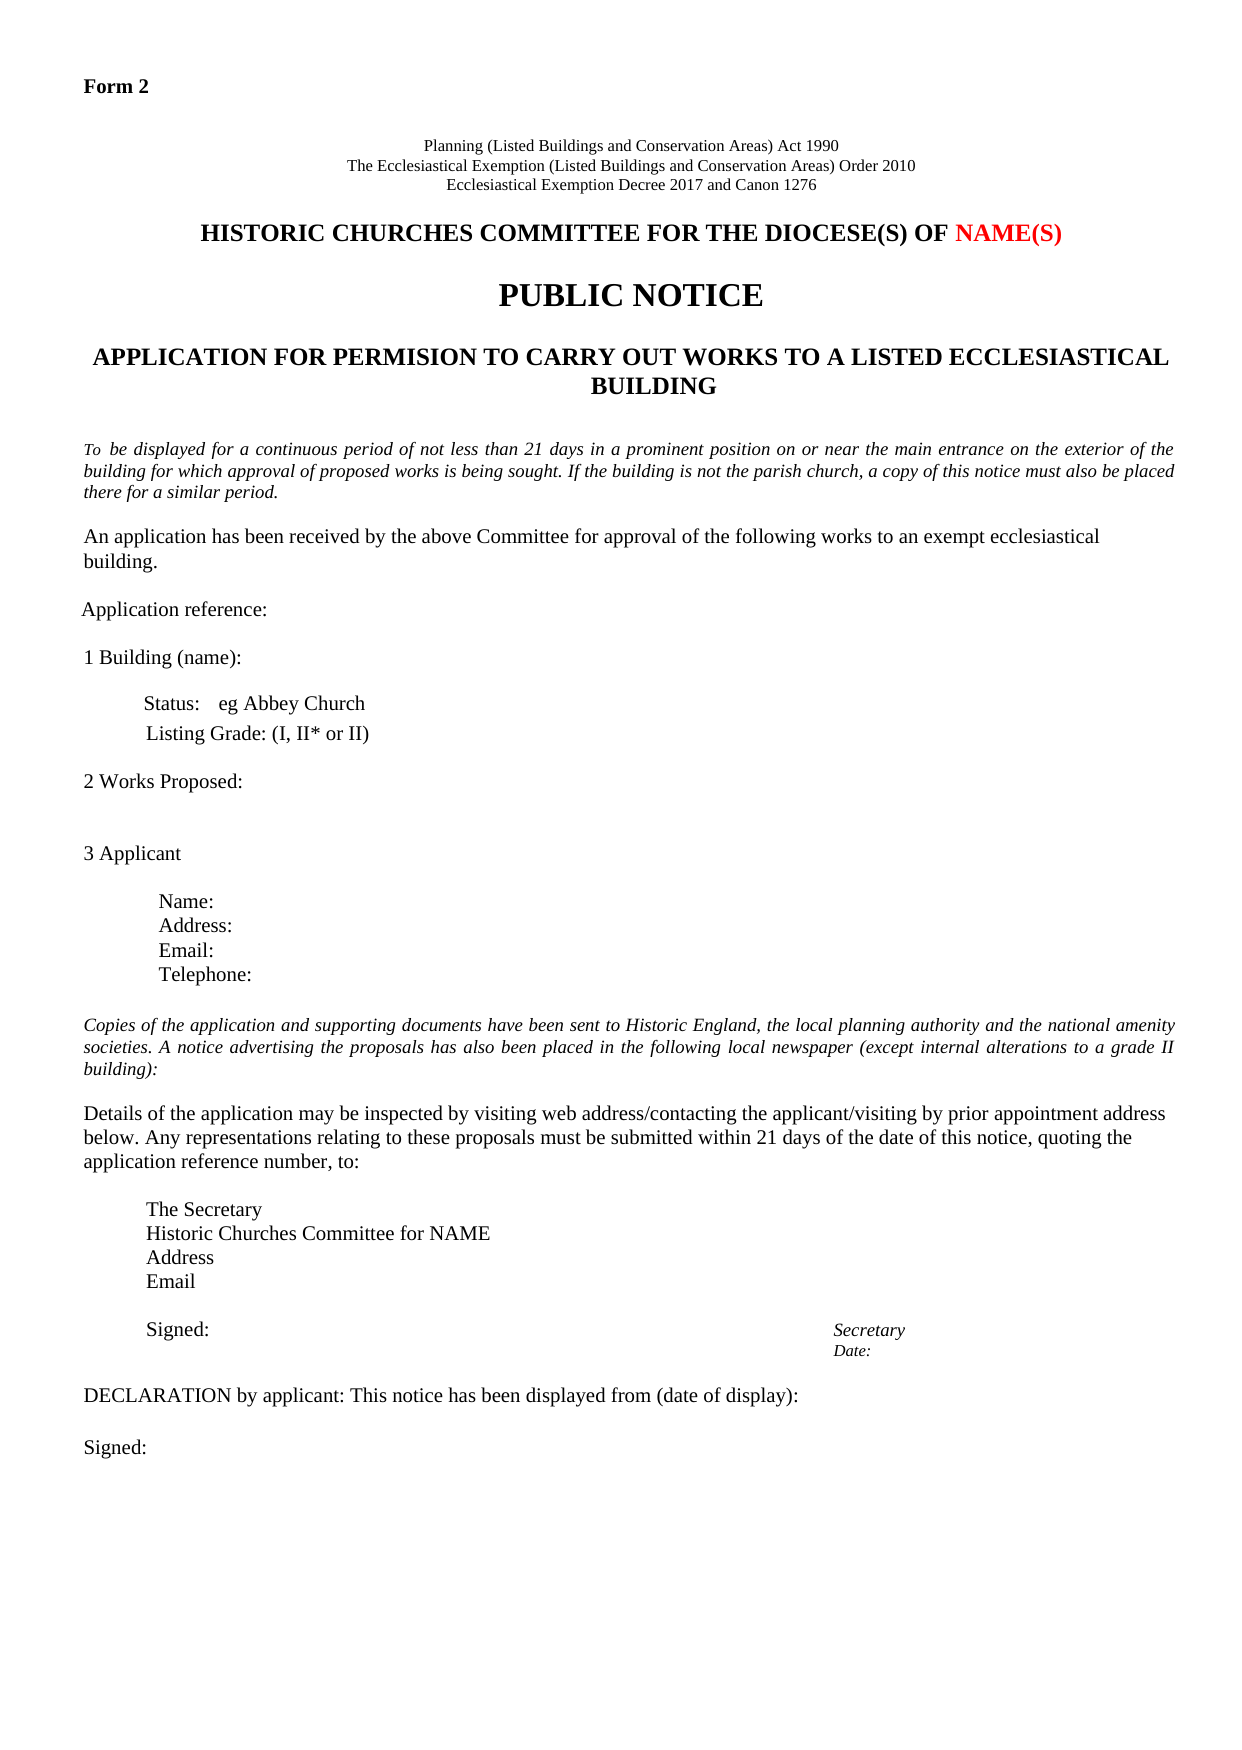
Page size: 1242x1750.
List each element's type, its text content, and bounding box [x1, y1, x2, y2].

text 1 Building (name): [83, 645, 1179, 669]
text Date: [83, 1341, 1179, 1360]
text DECLARATION by applicant: This notice has been displayed from (date of display): [83, 1360, 1179, 1412]
text APPLICATION FOR PERMISION TO CARRY OUT WORKS TO A LISTED ECCLESIASTICAL BUILDING [83, 342, 1179, 400]
text HISTORIC CHURCHES COMMITTEE FOR THE DIOCESE(S) OF NAME(S) [83, 218, 1179, 247]
text Address: [146, 913, 1179, 937]
text Email: [146, 937, 1179, 962]
text An application has been received by the above Committee for approval of the following works to an exempt ecclesiastical building. [83, 524, 1179, 573]
text Listing Grade: (I, II* or II) [83, 721, 1179, 745]
text Historic Churches Committee for NAME [146, 1221, 1179, 1245]
text Copies of the application and supporting documents have been sent to Historic England, the local planning authority and the national amenity societies. A notice advertising the proposals has also been placed in the following local newspaper (except internal alterations to a grade II building): [83, 1014, 1179, 1079]
text Ecclesiastical Exemption Decree 2017 and Canon 1276 [83, 174, 1179, 194]
text Signed: Secretary [83, 1317, 1179, 1341]
text Application reference: [60, 597, 1179, 621]
text Address [146, 1245, 1179, 1269]
text 2 Works Proposed: [83, 769, 1179, 793]
text The Ecclesiastical Exemption (Listed Buildings and Conservation Areas) Order 2010 [83, 155, 1179, 174]
text Details of the application may be inspected by visiting web address/contacting the applicant/visiting by prior appointment address below. Any representations relating to these proposals must be submitted within 21 days of the date of this notice, quoting the application reference number, to: [83, 1101, 1179, 1173]
text To be displayed for a continuous period of not less than 21 days in a prominent position on or near the main entrance on the exterior of the building for which approval of proposed works is being sought. If the building is not the parish church, a copy of this notice must also be placed there for a similar period. [83, 438, 1179, 503]
text Status: eg Abbey Church [143, 669, 1179, 721]
text PUBLIC NOTICE [83, 275, 1179, 314]
text Name: [83, 889, 1179, 913]
text 3 Applicant [83, 841, 1179, 865]
text Telephone: [146, 962, 1179, 986]
text Planning (Listed Buildings and Conservation Areas) Act 1990 [83, 136, 1179, 155]
text Email [146, 1269, 1179, 1293]
text Signed: [83, 1412, 1179, 1464]
text The Secretary [146, 1197, 1179, 1221]
